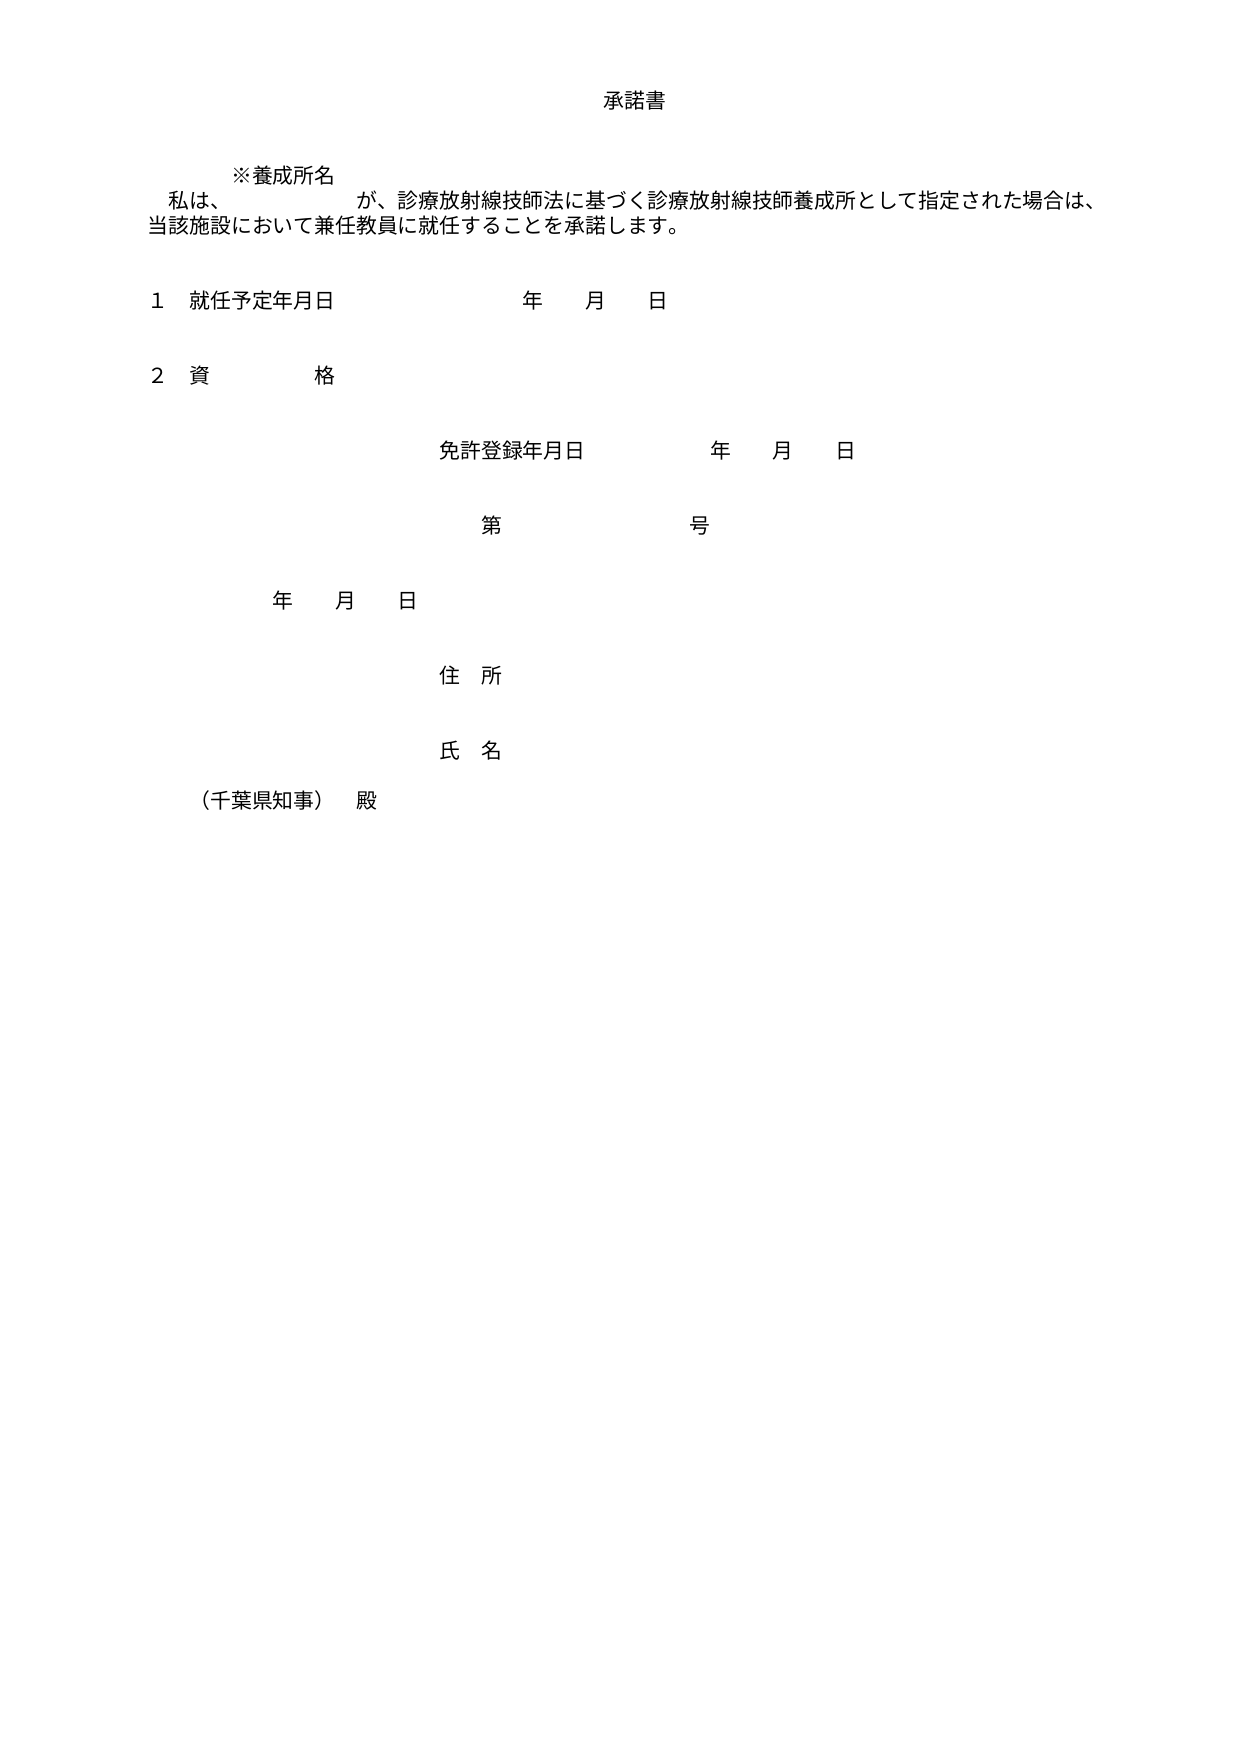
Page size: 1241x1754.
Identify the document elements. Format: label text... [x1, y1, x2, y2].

text １ 就任予定年月日 年 月 日 [148, 289, 1122, 314]
text 承諾書 [148, 89, 1122, 114]
text ２ 資 格 [148, 364, 1122, 389]
text 住 所 [148, 664, 1122, 689]
text 免許登録年月日 年 月 日 [148, 439, 1122, 464]
text （千葉県知事） 殿 [148, 789, 1122, 814]
text 第 号 [148, 514, 1122, 539]
text 氏 名 [148, 739, 1122, 764]
text 年 月 日 [148, 589, 1122, 614]
text 当該施設において兼任教員に就任することを承諾します。 [148, 214, 1122, 239]
text 私は、 が、診療放射線技師法に基づく診療放射線技師養成所として指定された場合は、 [148, 189, 1122, 214]
text ※養成所名 [148, 164, 1122, 189]
